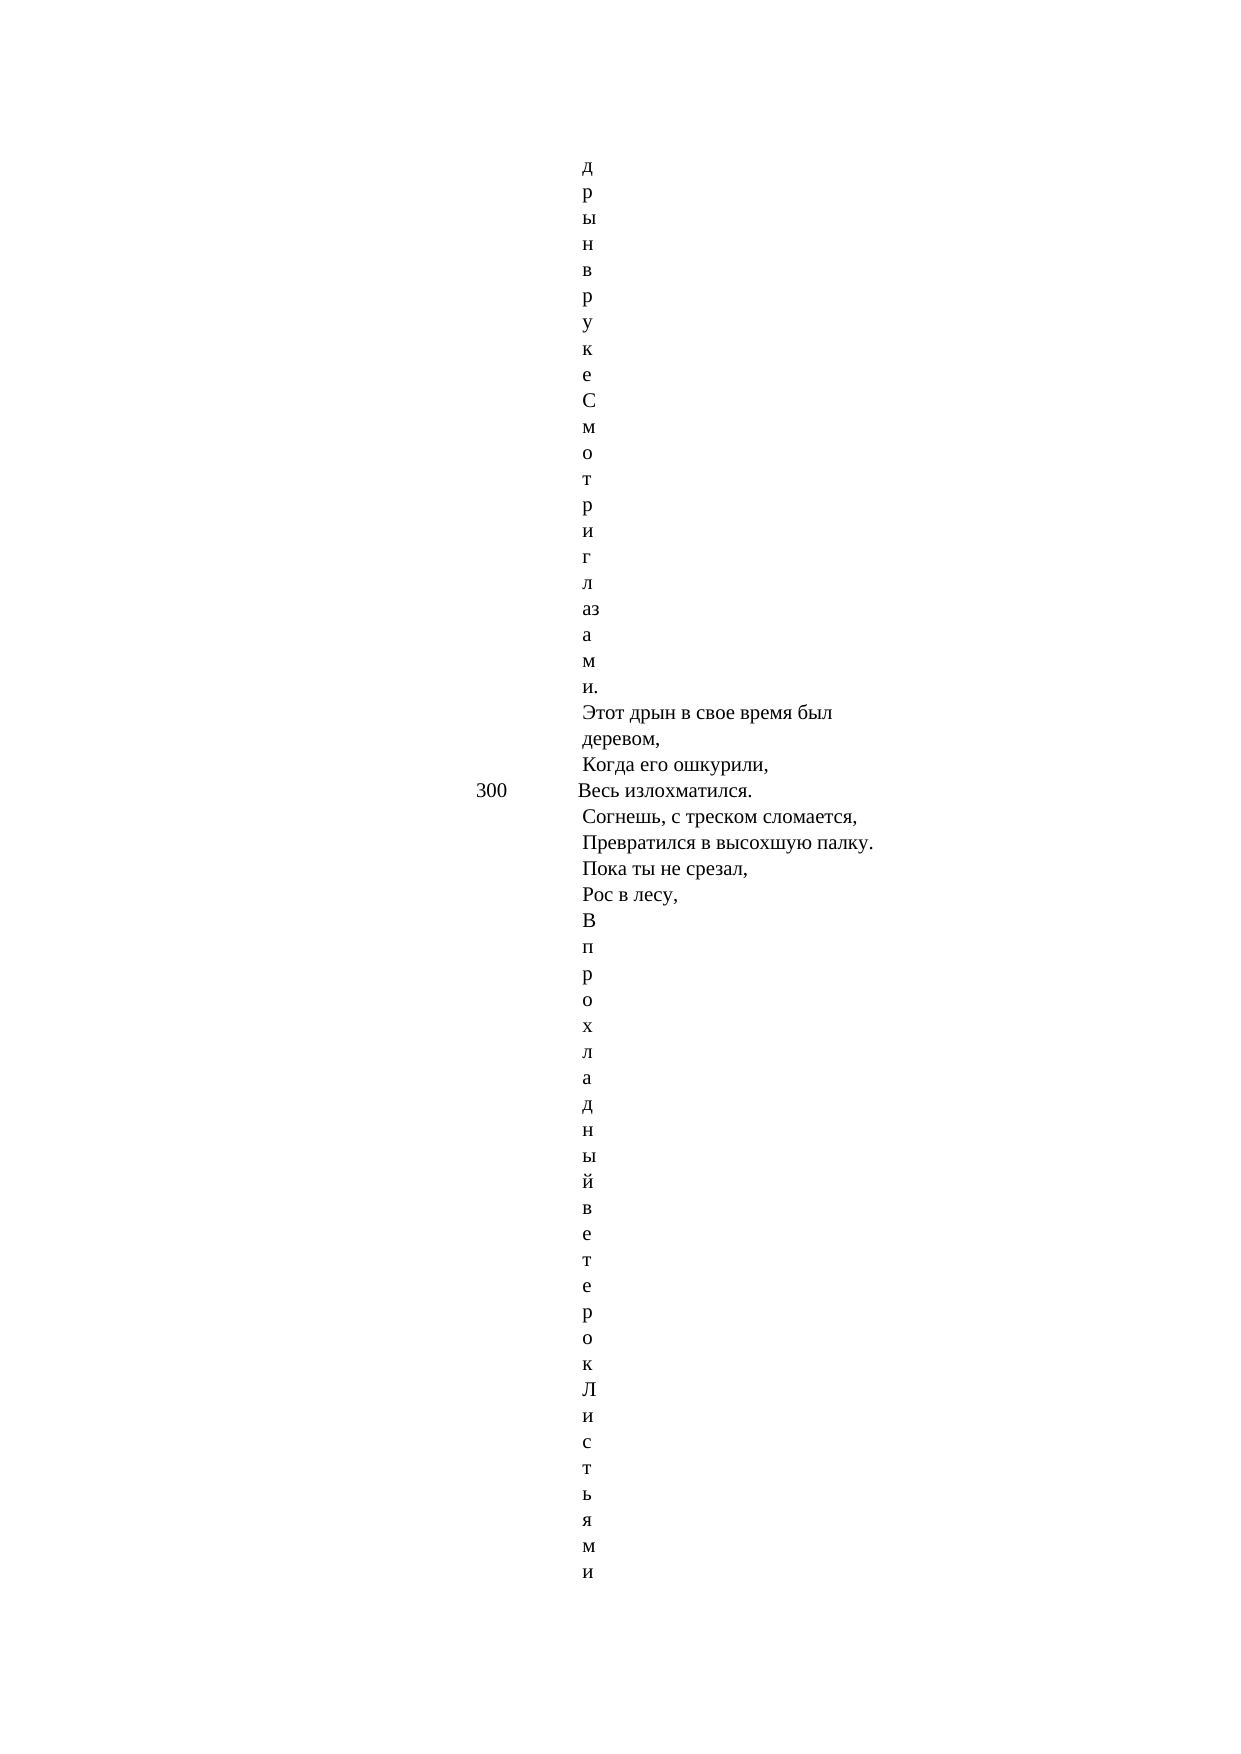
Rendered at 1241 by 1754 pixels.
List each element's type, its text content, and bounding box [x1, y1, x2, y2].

text Рос в лесу, [582, 881, 886, 907]
text Согнешь, с треском сломается, [582, 803, 886, 829]
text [582, 152, 600, 699]
text Этот дрын в свое время был деревом, [582, 699, 886, 751]
text Пока ты не срезал, [582, 855, 886, 881]
text 300 Весь излохматился. [476, 777, 886, 803]
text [582, 907, 600, 1584]
text Когда его ошкурили, [582, 751, 886, 777]
text Превратился в высохшую палку. [582, 829, 886, 855]
